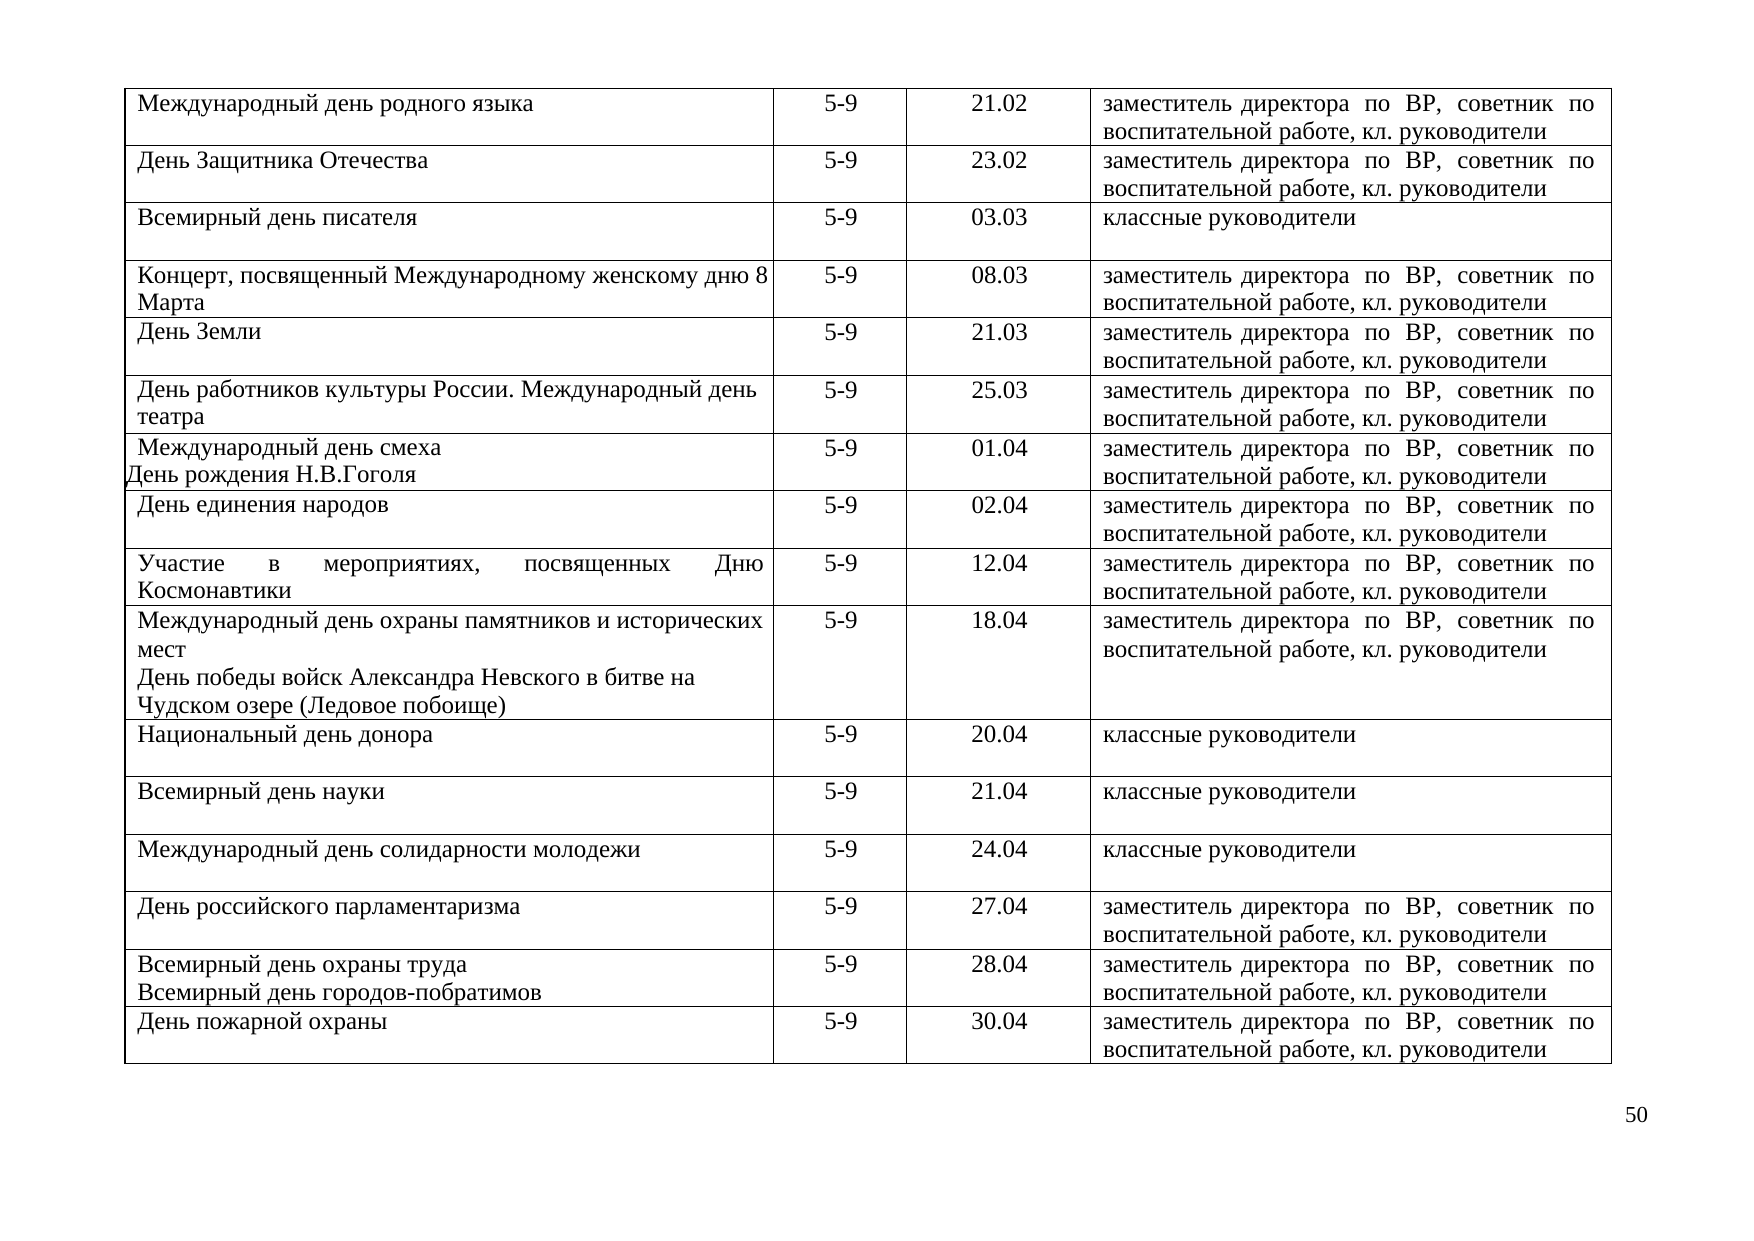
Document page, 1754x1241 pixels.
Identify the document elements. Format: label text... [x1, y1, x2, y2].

table_cell классные руководители [1091, 777, 1611, 834]
table_cell 5-9 [774, 1007, 906, 1063]
table_cell 5-9 [774, 89, 906, 145]
table_cell 5-9 [774, 146, 906, 202]
table_cell День российского парламентаризма [126, 892, 773, 948]
table_cell 27.04 [907, 892, 1090, 948]
table_cell Участие в мероприятиях, посвященных Дню Космонавтики [126, 549, 773, 605]
table_cell День единения народов [126, 491, 773, 548]
table_cell 5-9 [774, 376, 906, 432]
table_cell Международный день солидарности молодежи [126, 835, 773, 891]
table_cell классные руководители [1091, 720, 1611, 776]
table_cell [1091, 950, 1611, 1006]
table_cell 5-9 [774, 720, 906, 776]
table_cell 5-9 [774, 549, 906, 605]
table_cell 03.03 [907, 203, 1090, 260]
table_cell 5-9 [774, 950, 906, 1006]
table_cell 5-9 [774, 261, 906, 317]
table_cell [1091, 146, 1611, 202]
table_cell заместитель директора по ВР, советник по воспитательной работе, кл. руководители [1091, 261, 1611, 317]
table_cell Всемирный день охраны труда Всемирный день городов-побратимов [126, 950, 773, 1006]
table_cell 21.04 [907, 777, 1090, 834]
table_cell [1091, 89, 1611, 145]
table_cell заместитель директора по ВР, советник по воспитательной работе, кл. руководители [1091, 549, 1611, 605]
table_cell 5-9 [774, 606, 906, 719]
table_cell 5-9 [774, 777, 906, 834]
table_cell классные руководители [1091, 835, 1611, 891]
table_cell 21.03 [907, 318, 1090, 375]
table_cell Всемирный день писателя [126, 203, 773, 260]
table_cell Международный день охраны памятников и исторических мест День победы войск Александра Невского в битве на Чудском озере (Ледовое побоище) [126, 606, 773, 719]
table_cell Международный день смеха День рождения Н.В.Гоголя [126, 434, 773, 490]
table_cell 23.02 [907, 146, 1090, 202]
table_cell заместитель директора по ВР, советник по воспитательной работе, кл. руководители [1091, 606, 1611, 719]
table_cell заместитель директора по ВР, советник по воспитательной работе, кл. руководители [1091, 376, 1611, 432]
table_cell День Земли [126, 318, 773, 375]
table_cell 21.02 [907, 89, 1090, 145]
table_cell 25.03 [907, 376, 1090, 432]
table_cell 5-9 [774, 203, 906, 260]
table_cell Международный день родного языка [126, 89, 773, 145]
table_cell 02.04 [907, 491, 1090, 548]
table_cell классные руководители [1091, 203, 1611, 260]
table_cell 5-9 [774, 434, 906, 490]
table_cell 28.04 [907, 950, 1090, 1006]
table_cell заместитель директора по ВР, советник по воспитательной работе, кл. руководители [1091, 434, 1611, 490]
table_cell 12.04 [907, 549, 1090, 605]
table_cell 08.03 [907, 261, 1090, 317]
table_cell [1091, 1007, 1611, 1063]
table_cell 30.04 [907, 1007, 1090, 1063]
table_cell заместитель директора по ВР, советник по воспитательной работе, кл. руководители [1091, 318, 1611, 375]
table_cell Концерт, посвященный Международному женскому дню 8 Марта [126, 261, 773, 317]
table_cell заместитель директора по ВР, советник по воспитательной работе, кл. руководители [1091, 892, 1611, 948]
table_cell День пожарной охраны [126, 1007, 773, 1063]
table_cell 01.04 [907, 434, 1090, 490]
table_cell День работников культуры России. Международный день театра [126, 376, 773, 432]
table_cell 18.04 [907, 606, 1090, 719]
table_cell Всемирный день науки [126, 777, 773, 834]
table_cell 5-9 [774, 318, 906, 375]
table_cell 5-9 [774, 892, 906, 948]
table_cell День Защитника Отечества [126, 146, 773, 202]
table_cell заместитель директора по ВР, советник по воспитательной работе, кл. руководители [1091, 491, 1611, 548]
table_cell 5-9 [774, 835, 906, 891]
table_cell 20.04 [907, 720, 1090, 776]
table_cell 5-9 [774, 491, 906, 548]
table_cell Национальный день донора [126, 720, 773, 776]
table_cell 24.04 [907, 835, 1090, 891]
